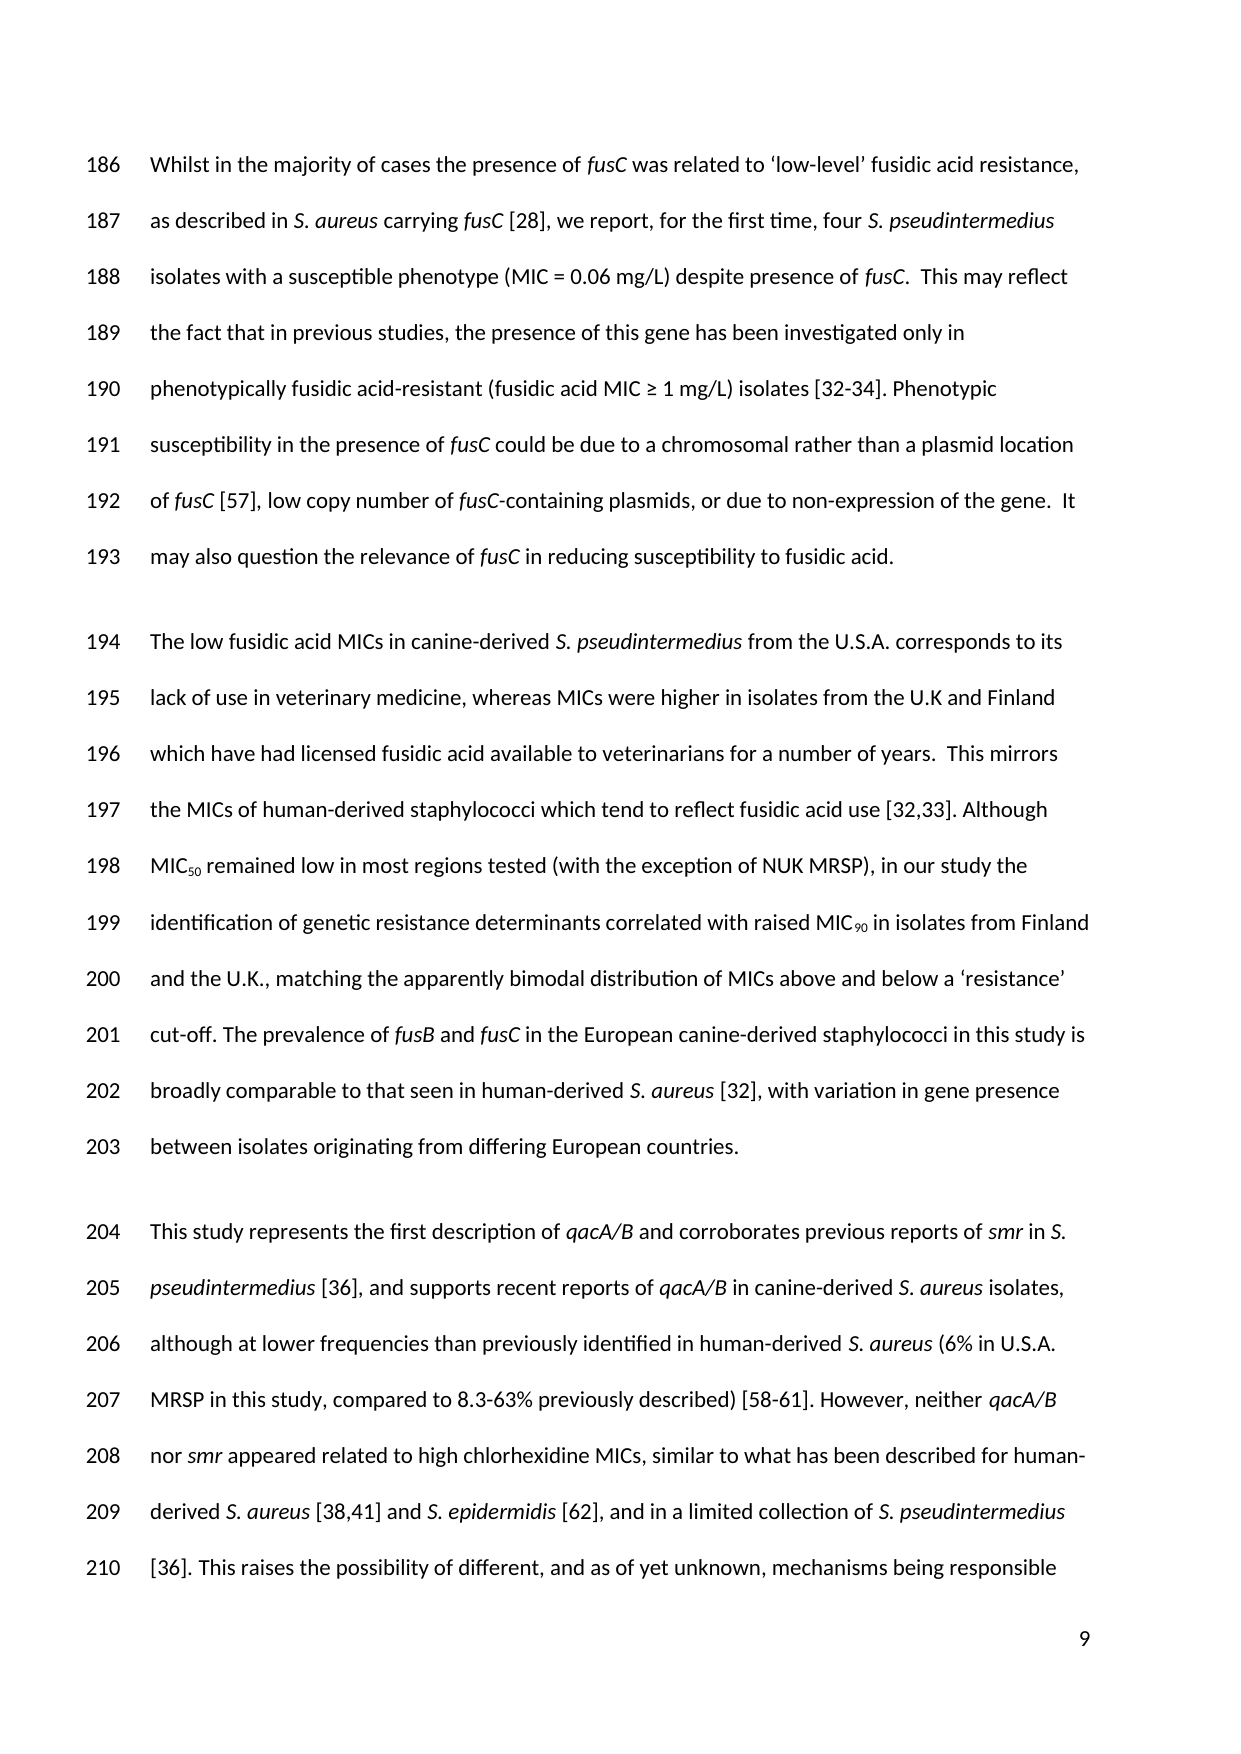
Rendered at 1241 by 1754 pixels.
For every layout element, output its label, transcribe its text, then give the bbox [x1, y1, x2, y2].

text Whilst in the majority of cases the presence of fusC was related to ‘low-level’ fusidic acid resistance, as described in S. aureus carrying fusC [28], we report, for the first time, four S. pseudintermedius isolates with a susceptible phenotype (MIC = 0.06 mg/L) despite presence of fusC. This may reflect the fact that in previous studies, the presence of this gene has been investigated only in phenotypically fusidic acid-resistant (fusidic acid MIC ≥ 1 mg/L) isolates [32-34]. Phenotypic susceptibility in the presence of fusC could be due to a chromosomal rather than a plasmid location of fusC [57], low copy number of fusC-containing plasmids, or due to non-expression of the gene. It may also question the relevance of fusC in reducing susceptibility to fusidic acid. [150, 150, 1090, 570]
text The low fusidic acid MICs in canine-derived S. pseudintermedius from the U.S.A. corresponds to its lack of use in veterinary medicine, whereas MICs were higher in isolates from the U.K and Finland which have had licensed fusidic acid available to veterinarians for a number of years. This mirrors the MICs of human-derived staphylococci which tend to reflect fusidic acid use [32,33]. Although MIC50 remained low in most regions tested (with the exception of NUK MRSP), in our study the identification of genetic resistance determinants correlated with raised MIC90 in isolates from Finland and the U.K., matching the apparently bimodal distribution of MICs above and below a ‘resistance’ cut-off. The prevalence of fusB and fusC in the European canine-derived staphylococci in this study is broadly comparable to that seen in human-derived S. aureus [32], with variation in gene presence between isolates originating from differing European countries. [150, 627, 1090, 1160]
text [150, 1217, 1090, 1581]
